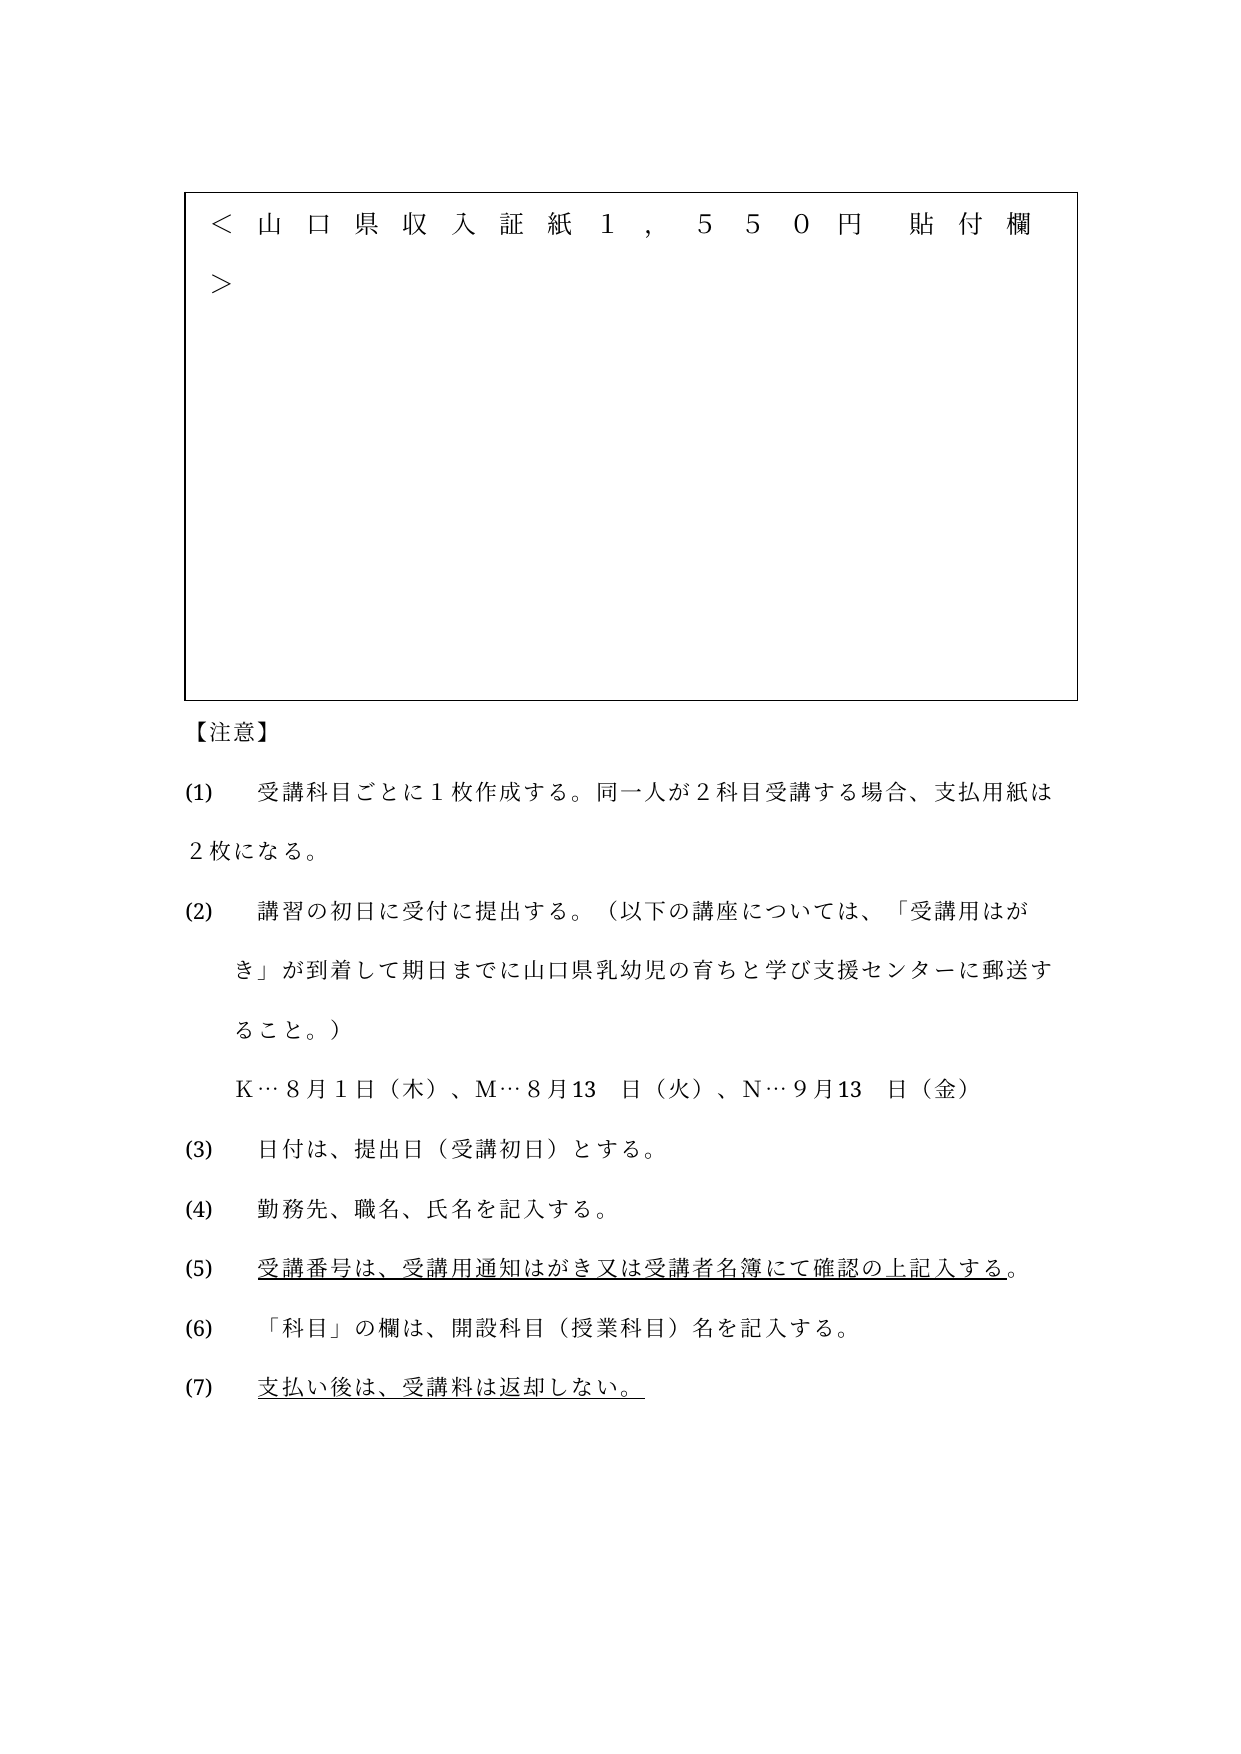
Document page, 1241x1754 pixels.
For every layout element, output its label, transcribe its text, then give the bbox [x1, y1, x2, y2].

text Ｋ…８月１日（木）、Ｍ…８月13日（火）、Ｎ…９月13日（金） [185, 1059, 1055, 1118]
text (7) 支払い後は、受講料は返却しない。 [185, 1357, 1055, 1416]
text (4) 勤務先、職名、氏名を記入する。 [185, 1178, 1055, 1237]
text 【注意】 [185, 701, 1055, 761]
table_header ＜山口県収入証紙１，５５０円 貼付欄＞ [186, 193, 1077, 699]
text (6) 「科目」の欄は、開設科目（授業科目）名を記入する。 [185, 1297, 1055, 1357]
text (5) 受講番号は、受講用通知はがき又は受講者名簿にて確認の上記入する。 [185, 1237, 1055, 1297]
text (2) 講習の初日に受付に提出する。（以下の講座については、「受講用はがき」が到着して期日までに山口県乳幼児の育ちと学び支援センターに郵送すること。） [185, 880, 1055, 1059]
text (1) 受講科目ごとに１枚作成する。同一人が２科目受講する場合、支払用紙は２枚になる。 [185, 761, 1055, 880]
text (3) 日付は、提出日（受講初日）とする。 [185, 1118, 1055, 1178]
